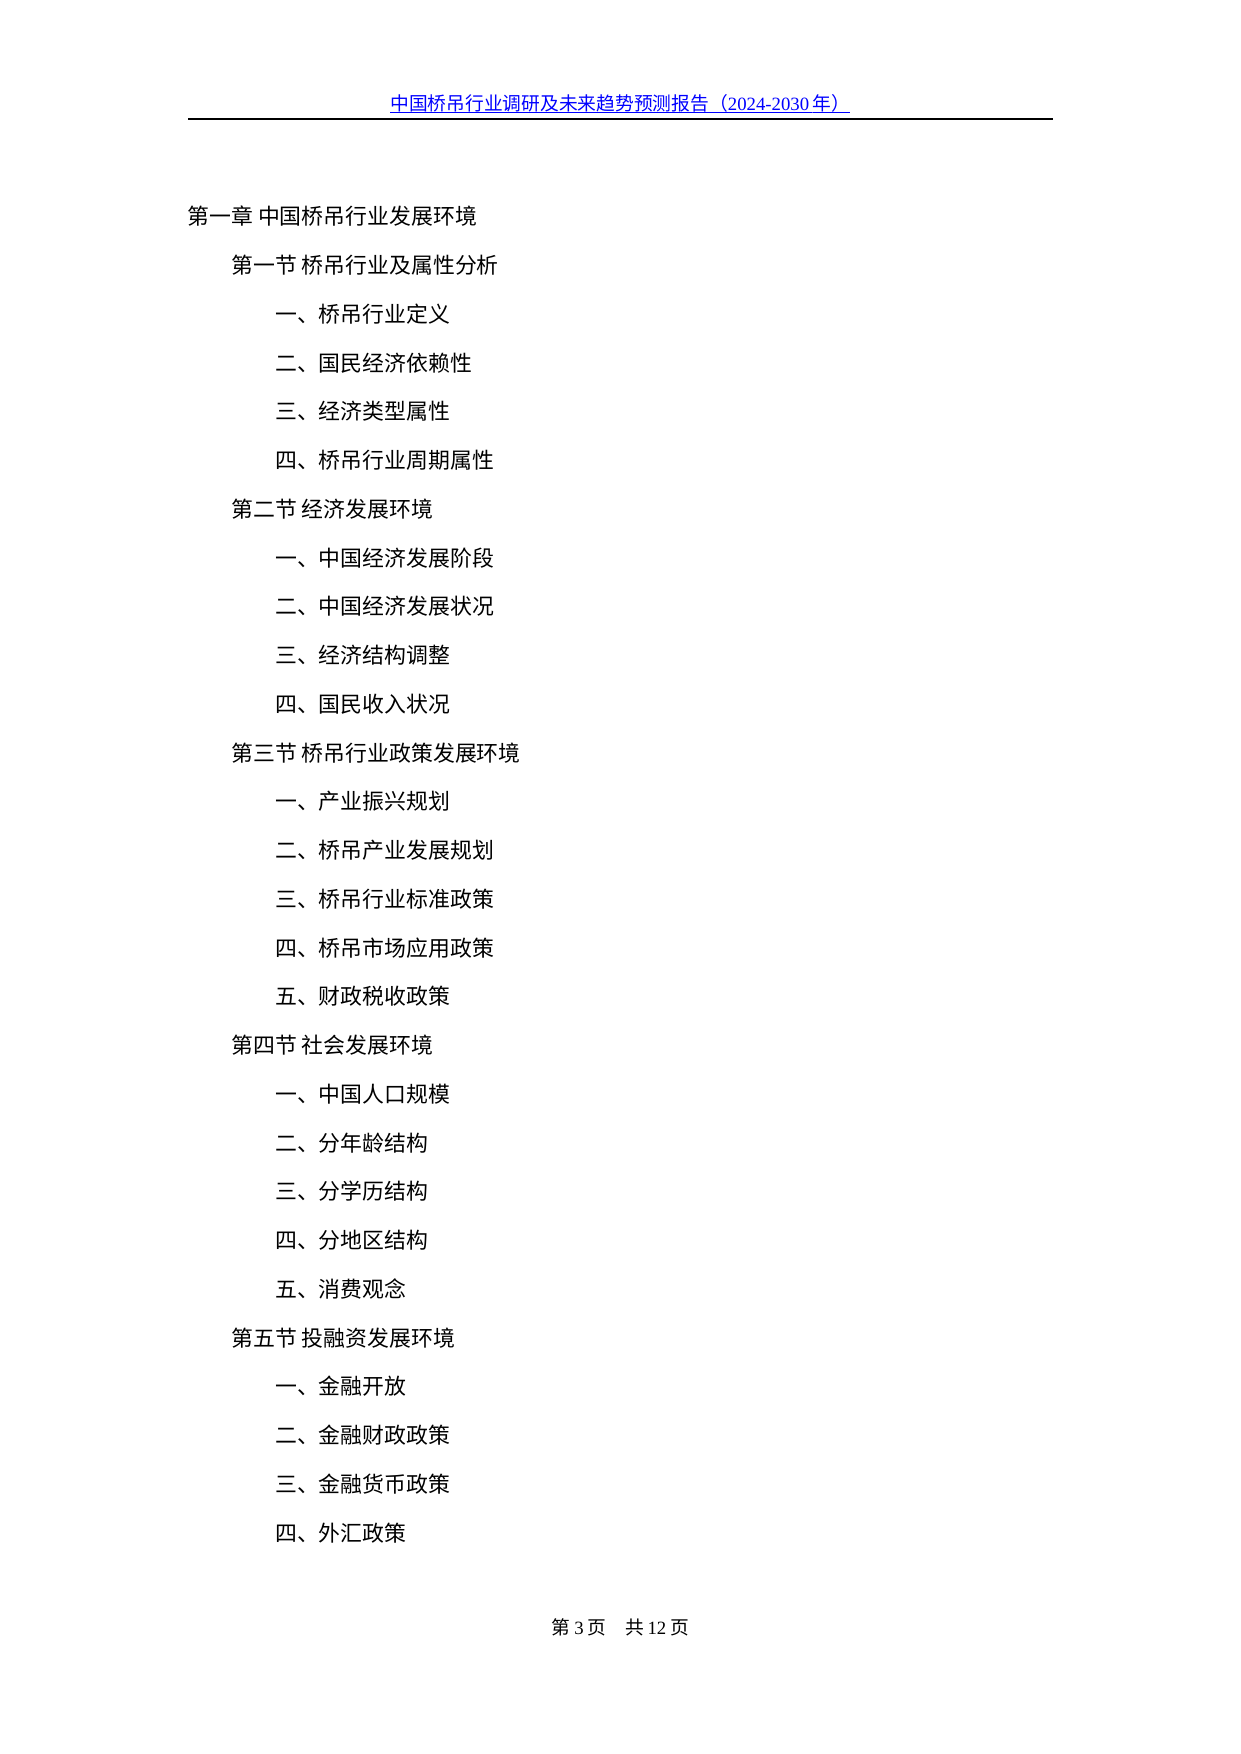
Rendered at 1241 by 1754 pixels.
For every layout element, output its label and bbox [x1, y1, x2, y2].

text [187, 150, 1053, 1548]
